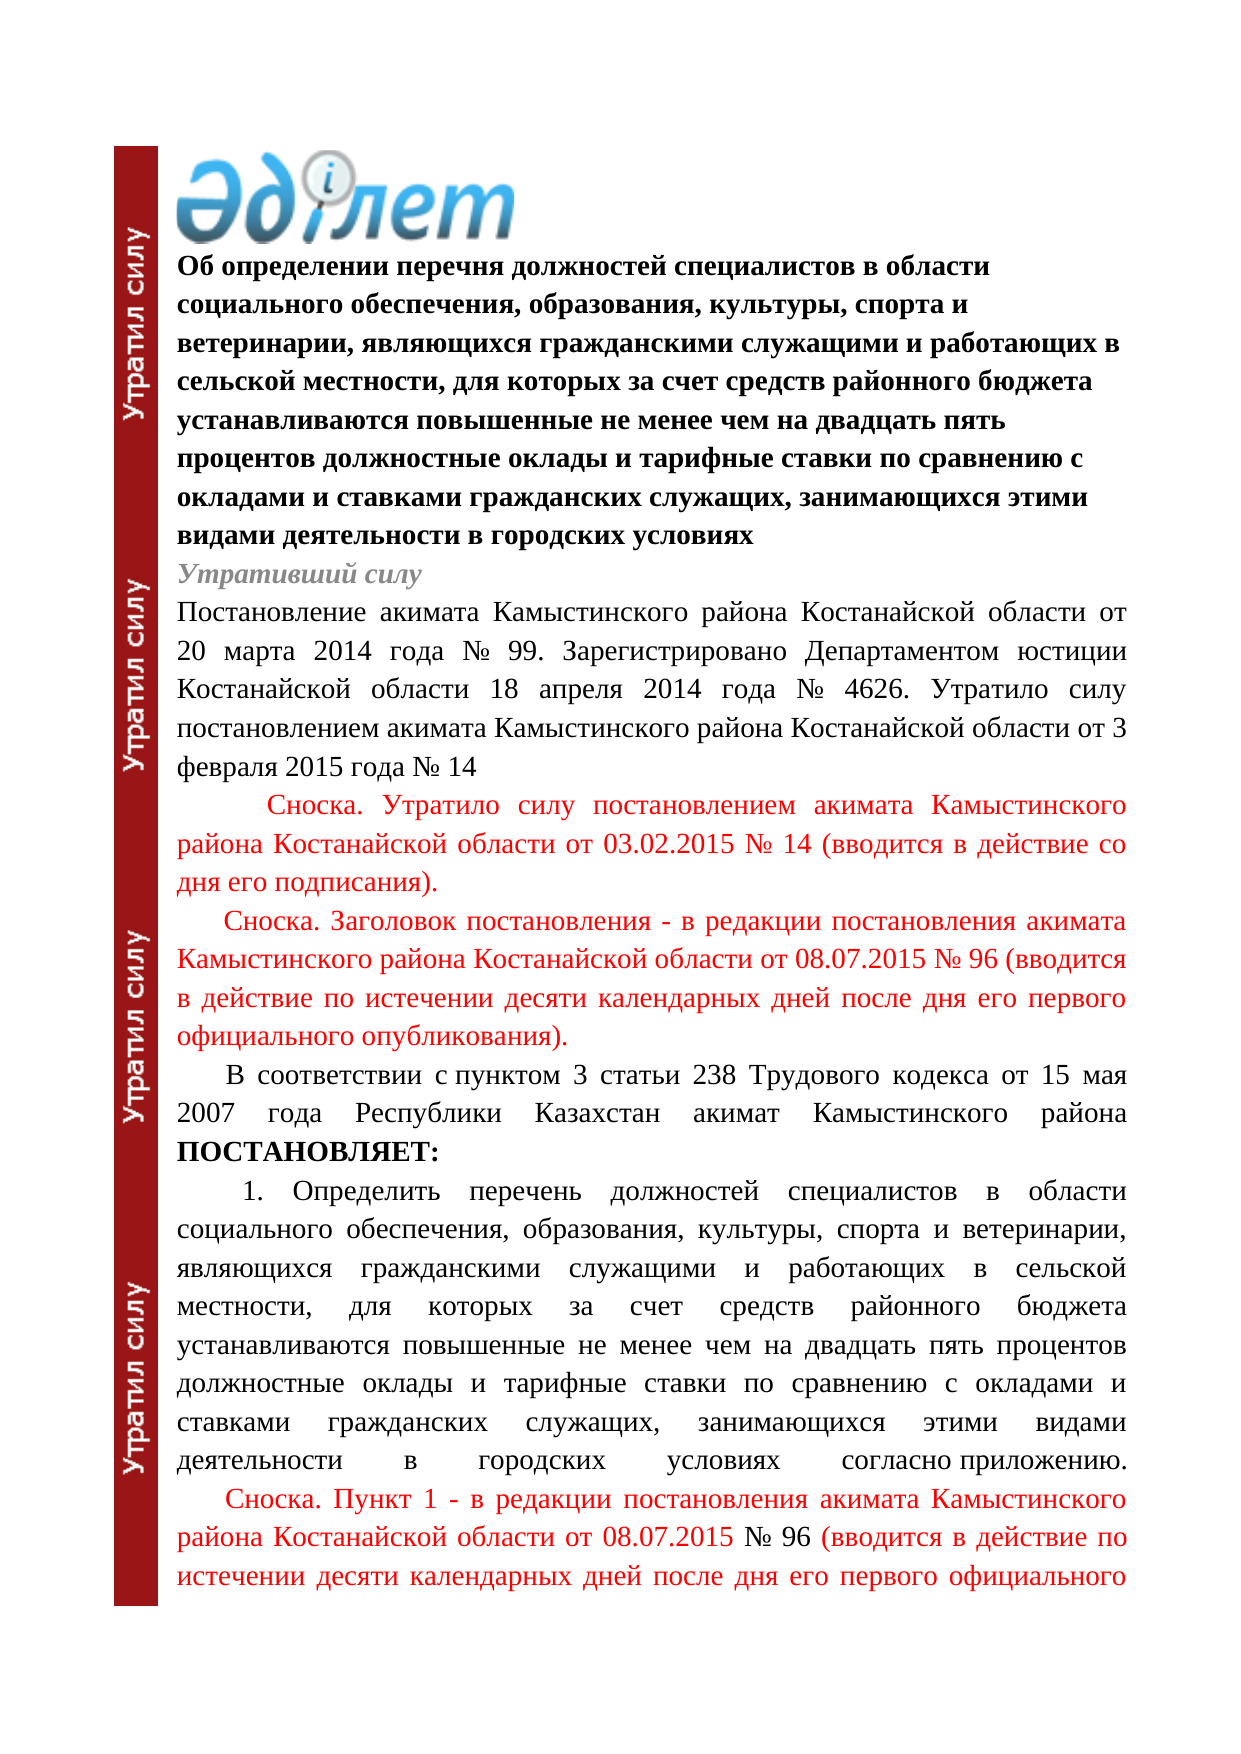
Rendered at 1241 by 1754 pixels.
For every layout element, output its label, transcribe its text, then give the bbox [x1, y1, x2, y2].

picture [114, 1052, 158, 1057]
text Сноска. Утратило силу постановлением акимата Камыстинского района Костанайской области от 03.02.2015 № 14 (вводится в действие со дня его подписания). [112, 787, 1128, 898]
text Постановление акимата Камыстинского района Костанайской области от 20 марта 2014 года № 99. Зарегистрировано Департаментом юстиции Костанайской области 18 апреля 2014 года № 4626. Утратило силу постановлением акимата Камыстинского района Костанайской области от 3 февраля 2015 года № 14 [112, 594, 1128, 782]
picture [114, 1592, 158, 1606]
picture [114, 146, 158, 248]
text Утративший силу [112, 556, 1128, 589]
picture [114, 589, 158, 594]
text Сноска. Заголовок постановления - в редакции постановления акимата Камыстинского района Костанайской области от 08.07.2015 № 96 (вводится в действие по истечении десяти календарных дней после дня его первого официального опубликования). [112, 903, 1128, 1052]
picture [176, 150, 515, 244]
text Об определении перечня должностей специалистов в области социального обеспечения, образования, культуры, спорта и ветеринарии, являющихся гражданскими служащими и работающих в сельской местности, для которых за счет средств районного бюджета устанавливаются повышенные не менее чем на двадцать пять процентов должностные оклады и тарифные ставки по сравнению с окладами и ставками гражданских служащих, занимающихся этими видами деятельности в городских условиях [112, 248, 1128, 551]
picture [114, 551, 158, 556]
picture [114, 898, 158, 903]
picture [114, 782, 158, 787]
